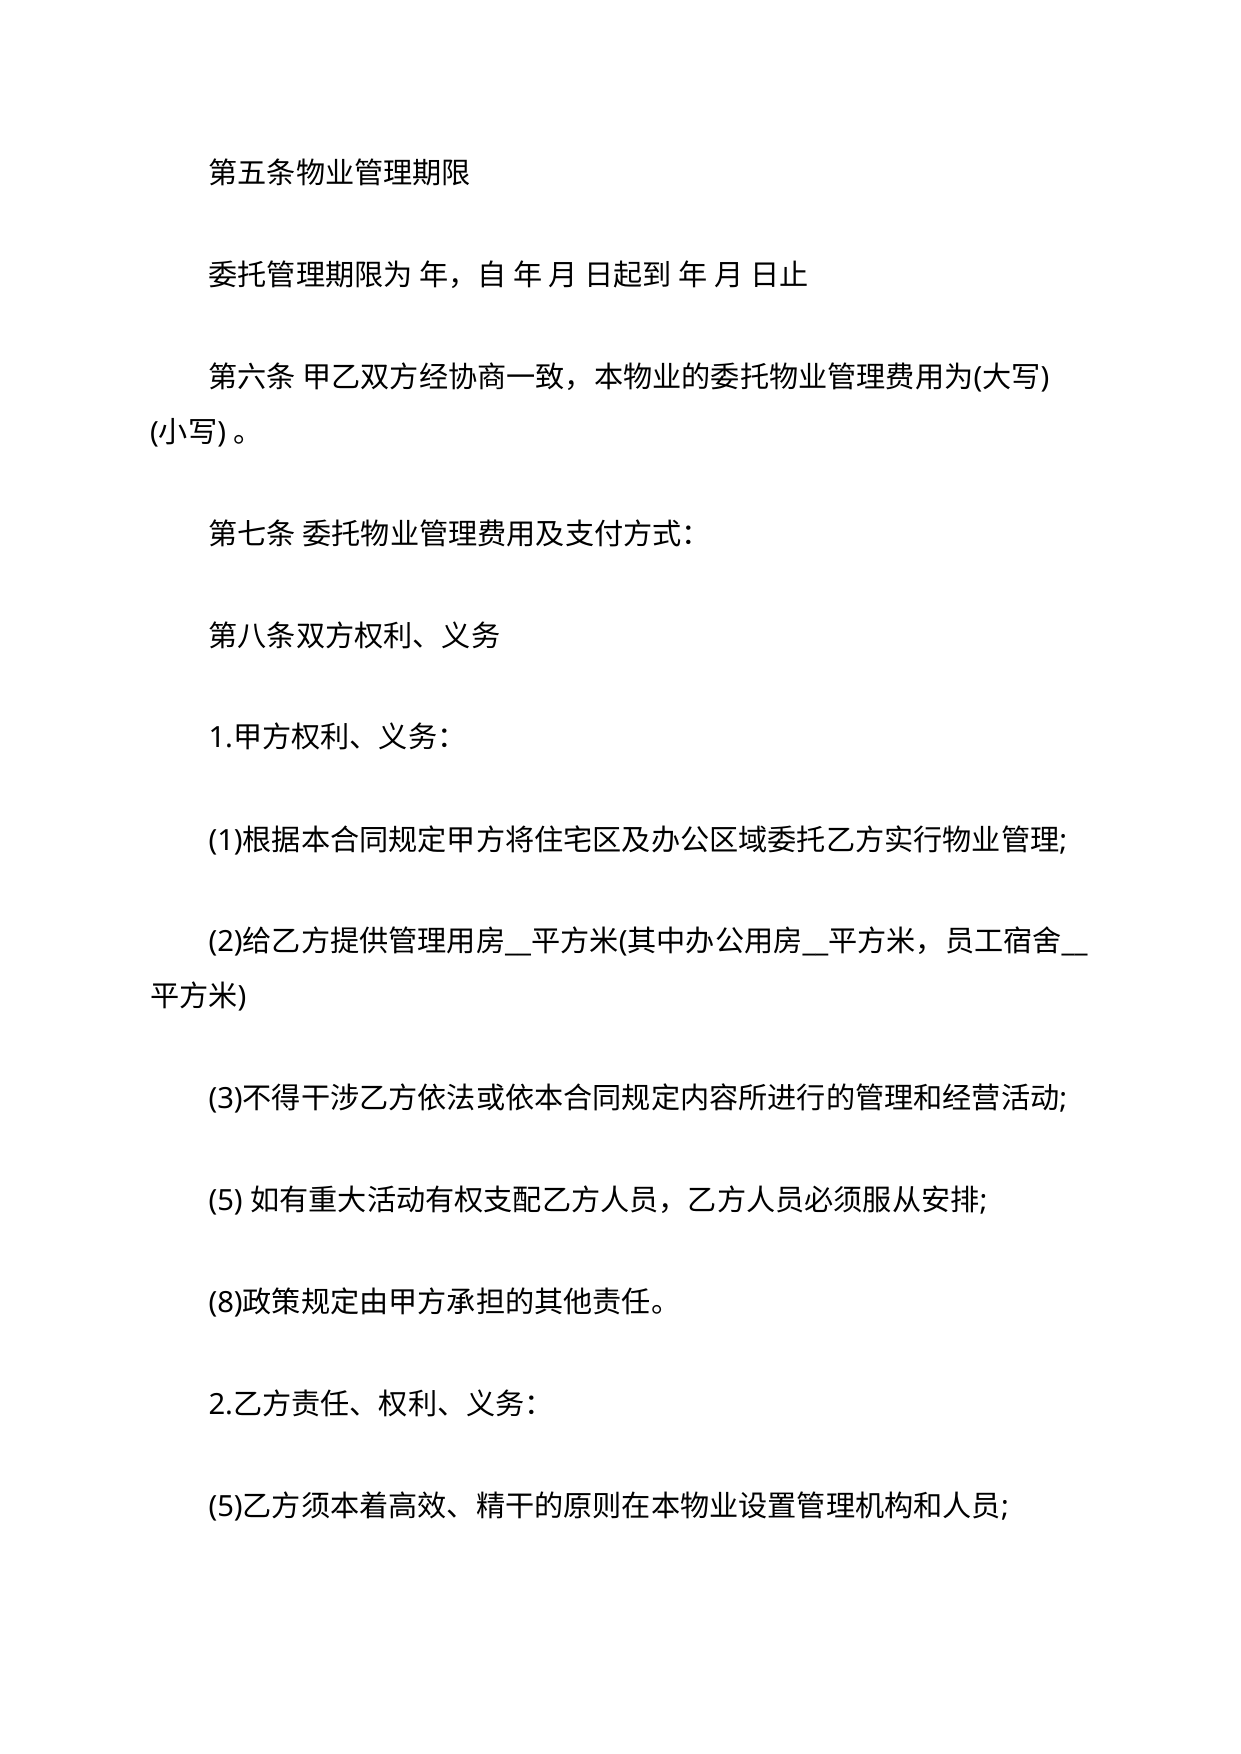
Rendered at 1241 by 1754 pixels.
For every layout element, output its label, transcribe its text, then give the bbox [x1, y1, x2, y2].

text (3)不得干涉乙方依法或依本合同规定内容所进行的管理和经营活动; [150, 1075, 1090, 1117]
text 2.乙方责任、权利、义务： [150, 1381, 1090, 1423]
text 第五条物业管理期限 [150, 150, 1090, 192]
text 第七条 委托物业管理费用及支付方式： [150, 511, 1090, 553]
text 1.甲方权利、义务： [150, 714, 1090, 756]
text (5)乙方须本着高效、精干的原则在本物业设置管理机构和人员; [150, 1483, 1090, 1525]
text (1)根据本合同规定甲方将住宅区及办公区域委托乙方实行物业管理; [150, 816, 1090, 858]
text 第八条双方权利、义务 [150, 612, 1090, 654]
text (5) 如有重大活动有权支配乙方人员，乙方人员必须服从安排; [150, 1177, 1090, 1219]
text 第六条 甲乙双方经协商一致，本物业的委托物业管理费用为(大写) (小写) 。 [150, 353, 1090, 451]
text (2)给乙方提供管理用房__平方米(其中办公用房__平方米，员工宿舍__平方米) [150, 918, 1090, 1015]
text 委托管理期限为 年，自 年 月 日起到 年 月 日止 [150, 252, 1090, 294]
text (8)政策规定由甲方承担的其他责任。 [150, 1279, 1090, 1321]
